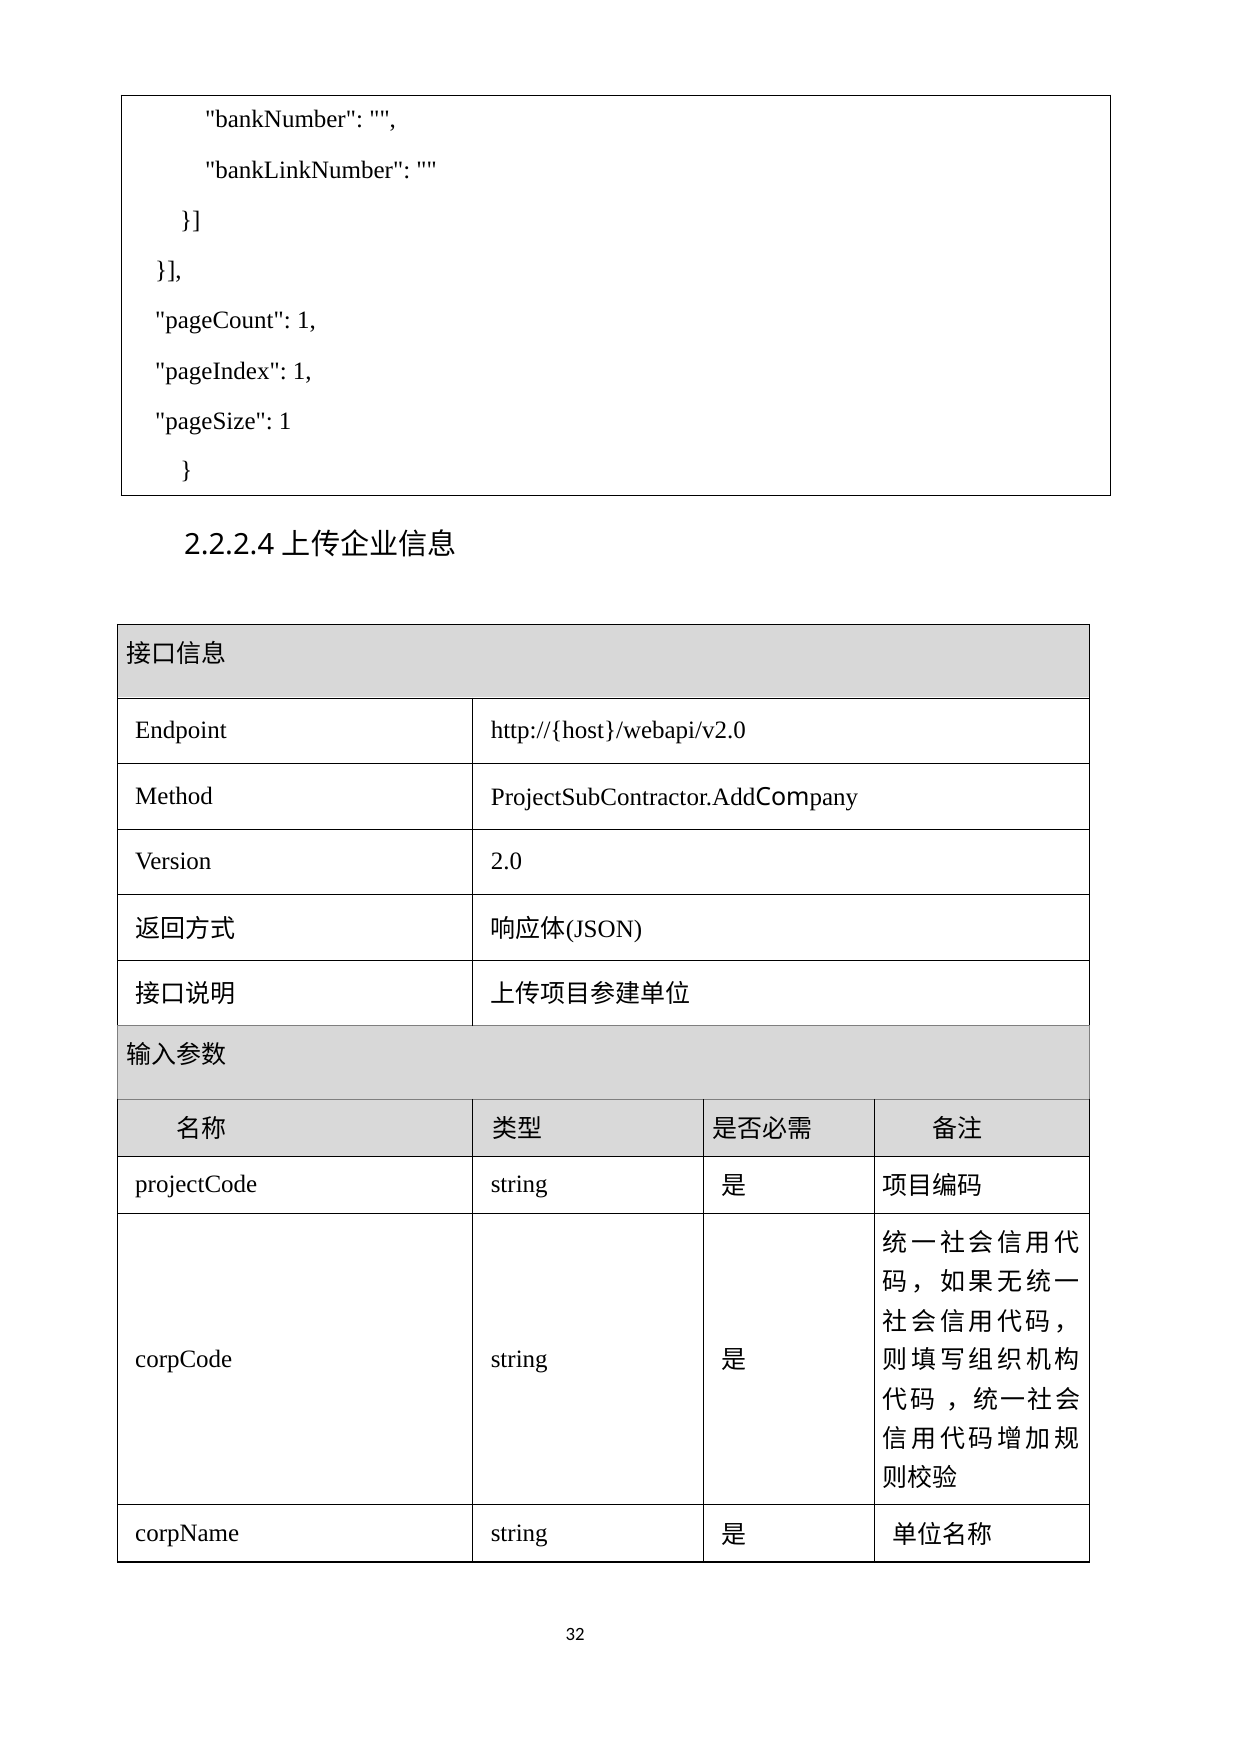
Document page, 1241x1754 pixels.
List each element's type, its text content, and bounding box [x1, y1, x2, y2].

table_cell [874, 895, 1089, 959]
table_cell 接口说明 [118, 961, 472, 1025]
table_cell 2.0 [473, 830, 874, 894]
table_cell 统一社会信用代码，如果无统一社会信用代码，则填写组织机构代码 ，统一社会信用代码增加规则校验 [875, 1214, 1089, 1504]
table_cell Method [118, 764, 472, 828]
subtitle 2.2.2.4 上传企业信息 [184, 521, 1069, 563]
table_cell 返回方式 [118, 895, 472, 959]
table_cell corpName [118, 1505, 472, 1561]
table_cell 备注 [875, 1100, 1089, 1156]
table_cell 项目编码 [875, 1157, 1089, 1213]
table_cell 响应体(JSON) [473, 895, 874, 959]
table_cell string [473, 1157, 703, 1213]
table_cell 输入参数 [118, 1026, 1089, 1099]
table_cell 类型 [473, 1100, 703, 1156]
table_cell 上传项目参建单位 [473, 961, 874, 1025]
table_cell 是 [704, 1214, 874, 1504]
table_cell [874, 699, 1089, 763]
table_cell [874, 830, 1089, 894]
table_cell 是 [704, 1157, 874, 1213]
table_cell 单位名称 [875, 1505, 1089, 1561]
table_cell string [473, 1505, 703, 1561]
table_cell 是 [704, 1505, 874, 1561]
table_cell 是否必需 [704, 1100, 874, 1156]
table_cell [874, 764, 1089, 828]
table_cell http://{host}/webapi/v2.0 [473, 699, 874, 763]
table_cell 名称 [118, 1100, 472, 1156]
table_cell corpCode [118, 1214, 472, 1504]
table_cell string [473, 1214, 703, 1504]
table_cell Endpoint [118, 699, 472, 763]
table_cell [122, 96, 1110, 495]
table_cell [874, 961, 1089, 1025]
table_cell Version [118, 830, 472, 894]
table_cell ProjectSubContractor.AddCompany [473, 764, 874, 828]
table_header 接口信息 [118, 625, 1089, 697]
table_cell projectCode [118, 1157, 472, 1213]
